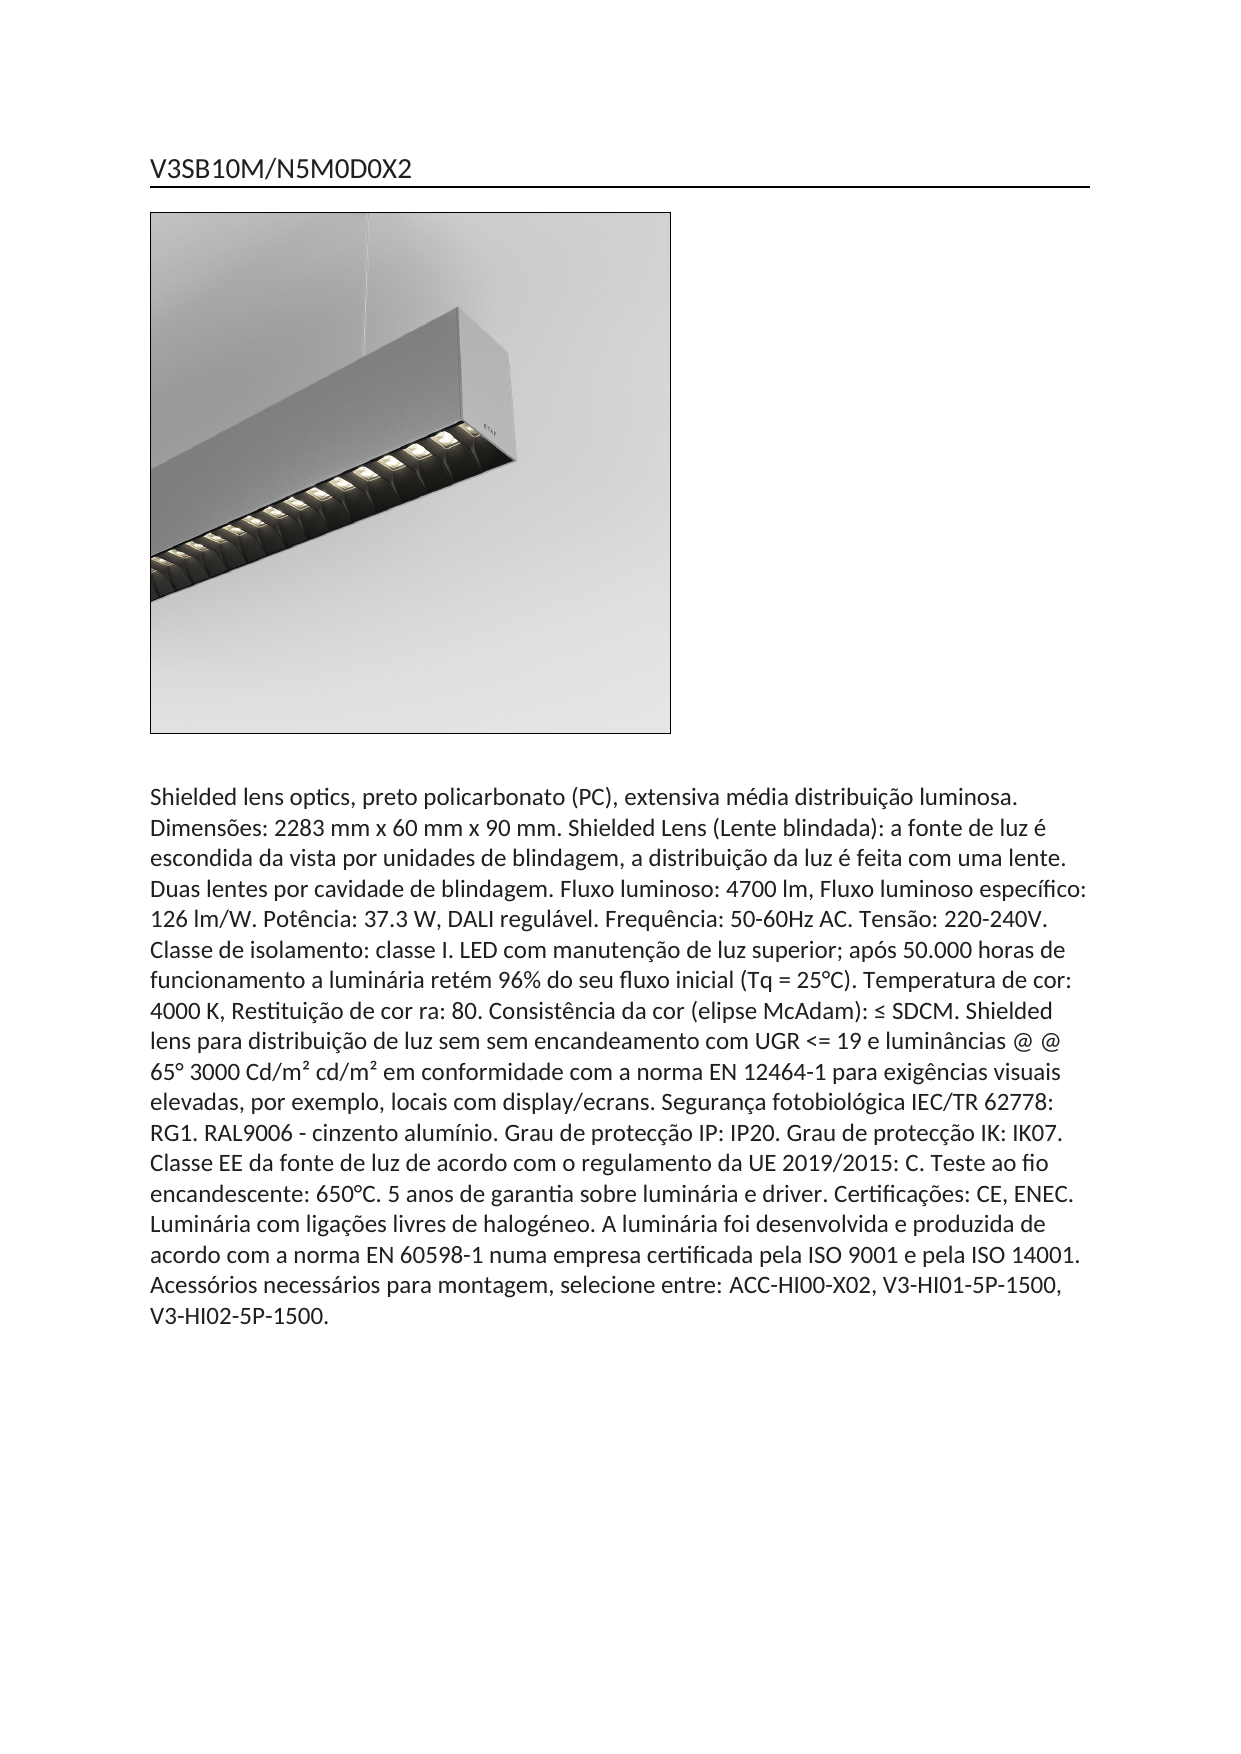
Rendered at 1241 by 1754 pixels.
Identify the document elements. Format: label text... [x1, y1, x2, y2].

picture [151, 213, 670, 733]
text V3SB10M/N5M0D0X2 [150, 150, 1090, 186]
text Shielded lens optics, preto policarbonato (PC), extensiva média distribuição luminosa. Dimensões: 2283 mm x 60 mm x 90 mm. Shielded Lens (Lente blindada): a fonte de luz é escondida da vista por unidades de blindagem, a distribuição da luz é feita com uma lente. Duas lentes por cavidade de blindagem. Fluxo luminoso: 4700 lm, Fluxo luminoso específico: 126 lm/W. Potência: 37.3 W, DALI regulável. Frequência: 50-60Hz AC. Tensão: 220-240V. Classe de isolamento: classe I. LED com manutenção de luz superior; após 50.000 horas de funcionamento a luminária retém 96% do seu fluxo inicial (Tq = 25°C). Temperatura de cor: 4000 K, Restituição de cor ra: 80. Consistência da cor (elipse McAdam): ≤ SDCM. Shielded lens para distribuição de luz sem sem encandeamento com UGR <= 19 e luminâncias @ @ 65° 3000 Cd/m² cd/m² em conformidade com a norma EN 12464-1 para exigências visuais elevadas, por exemplo, locais com display/ecrans. Segurança fotobiológica IEC/TR 62778: RG1. RAL9006 - cinzento alumínio. Grau de protecção IP: IP20. Grau de protecção IK: IK07. Classe EE da fonte de luz de acordo com o regulamento da UE 2019/2015: C. Teste ao fio encandescente: 650°C. 5 anos de garantia sobre luminária e driver. Certificações: CE, ENEC. Luminária com ligações livres de halogéneo. A luminária foi desenvolvida e produzida de acordo com a norma EN 60598-1 numa empresa certificada pela ISO 9001 e pela ISO 14001. Acessórios necessários para montagem, selecione entre: ACC-HI00-X02, V3-HI01-5P-1500, V3-HI02-5P-1500. [150, 781, 1090, 1331]
